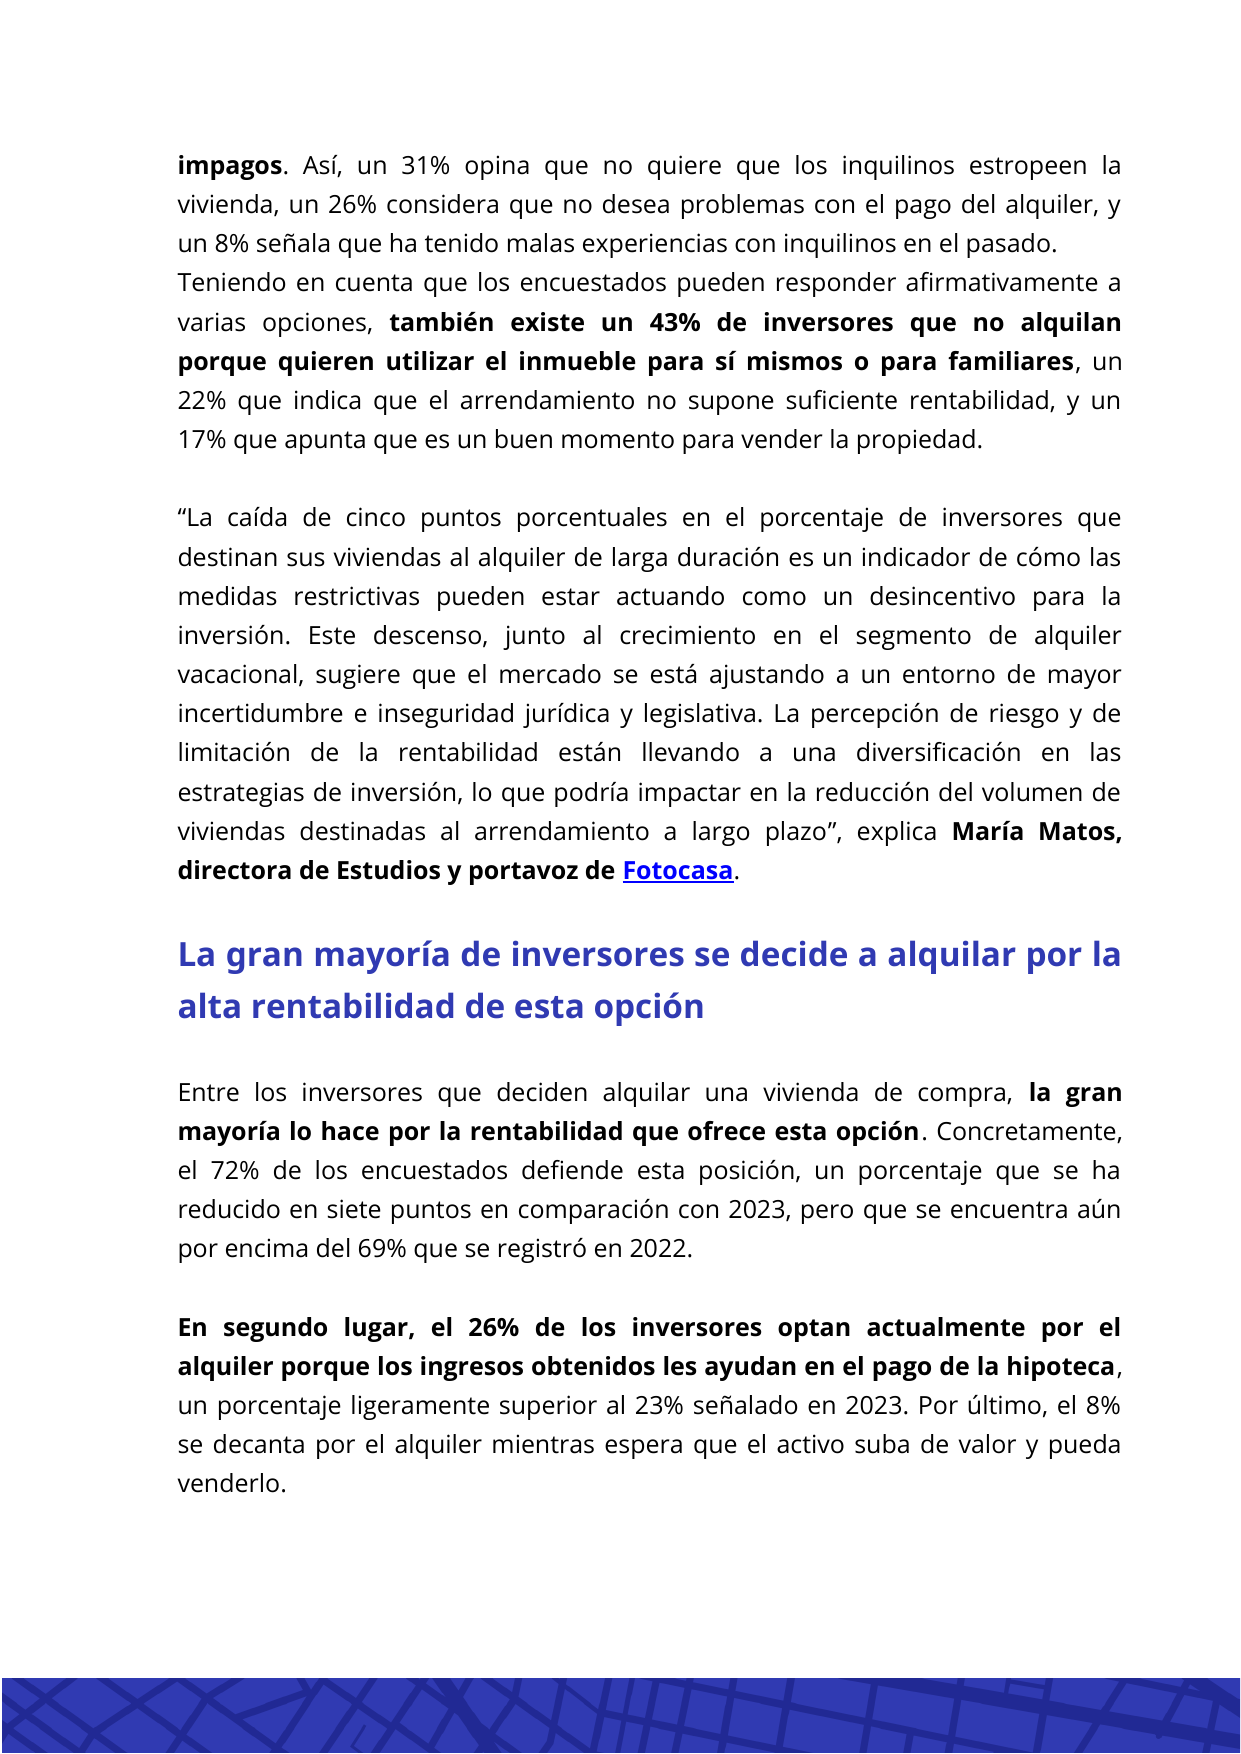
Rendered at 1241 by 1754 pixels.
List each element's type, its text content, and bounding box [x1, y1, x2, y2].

text Entre los inversores que deciden alquilar una vivienda de compra, la gran mayoría lo hace por la rentabilidad que ofrece esta opción. Concretamente, el 72% de los encuestados defiende esta posición, un porcentaje que se ha reducido en siete puntos en comparación con 2023, pero que se encuentra aún por encima del 69% que se registró en 2022. [177, 1074, 1123, 1265]
text Teniendo en cuenta que los encuestados pueden responder afirmativamente a varias opciones, también existe un 43% de inversores que no alquilan porque quieren utilizar el inmueble para sí mismos o para familiares, un 22% que indica que el arrendamiento no supone suficiente rentabilidad, y un 17% que apunta que es un buen momento para vender la propiedad. [177, 265, 1123, 456]
picture [2, 1678, 1241, 1753]
text En segundo lugar, el 26% de los inversores optan actualmente por el alquiler porque los ingresos obtenidos les ayudan en el pago de la hipoteca, un porcentaje ligeramente superior al 23% señalado en 2023. Por último, el 8% se decanta por el alquiler mientras espera que el activo suba de valor y pueda venderlo. [177, 1309, 1123, 1500]
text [177, 148, 1123, 260]
text La gran mayoría de inversores se decide a alquilar por la alta rentabilidad de esta opción [177, 931, 1123, 1028]
text “La caída de cinco puntos porcentuales en el porcentaje de inversores que destinan sus viviendas al alquiler de larga duración es un indicador de cómo las medidas restrictivas pueden estar actuando como un desincentivo para la inversión. Este descenso, junto al crecimiento en el segmento de alquiler vacacional, sugiere que el mercado se está ajustando a un entorno de mayor incertidumbre e inseguridad jurídica y legislativa. La percepción de riesgo y de limitación de la rentabilidad están llevando a una diversificación en las estrategias de inversión, lo que podría impactar en la reducción del volumen de viviendas destinadas al arrendamiento a largo plazo”, explica María Matos, directora de Estudios y portavoz de Fotocasa. [177, 500, 1123, 887]
